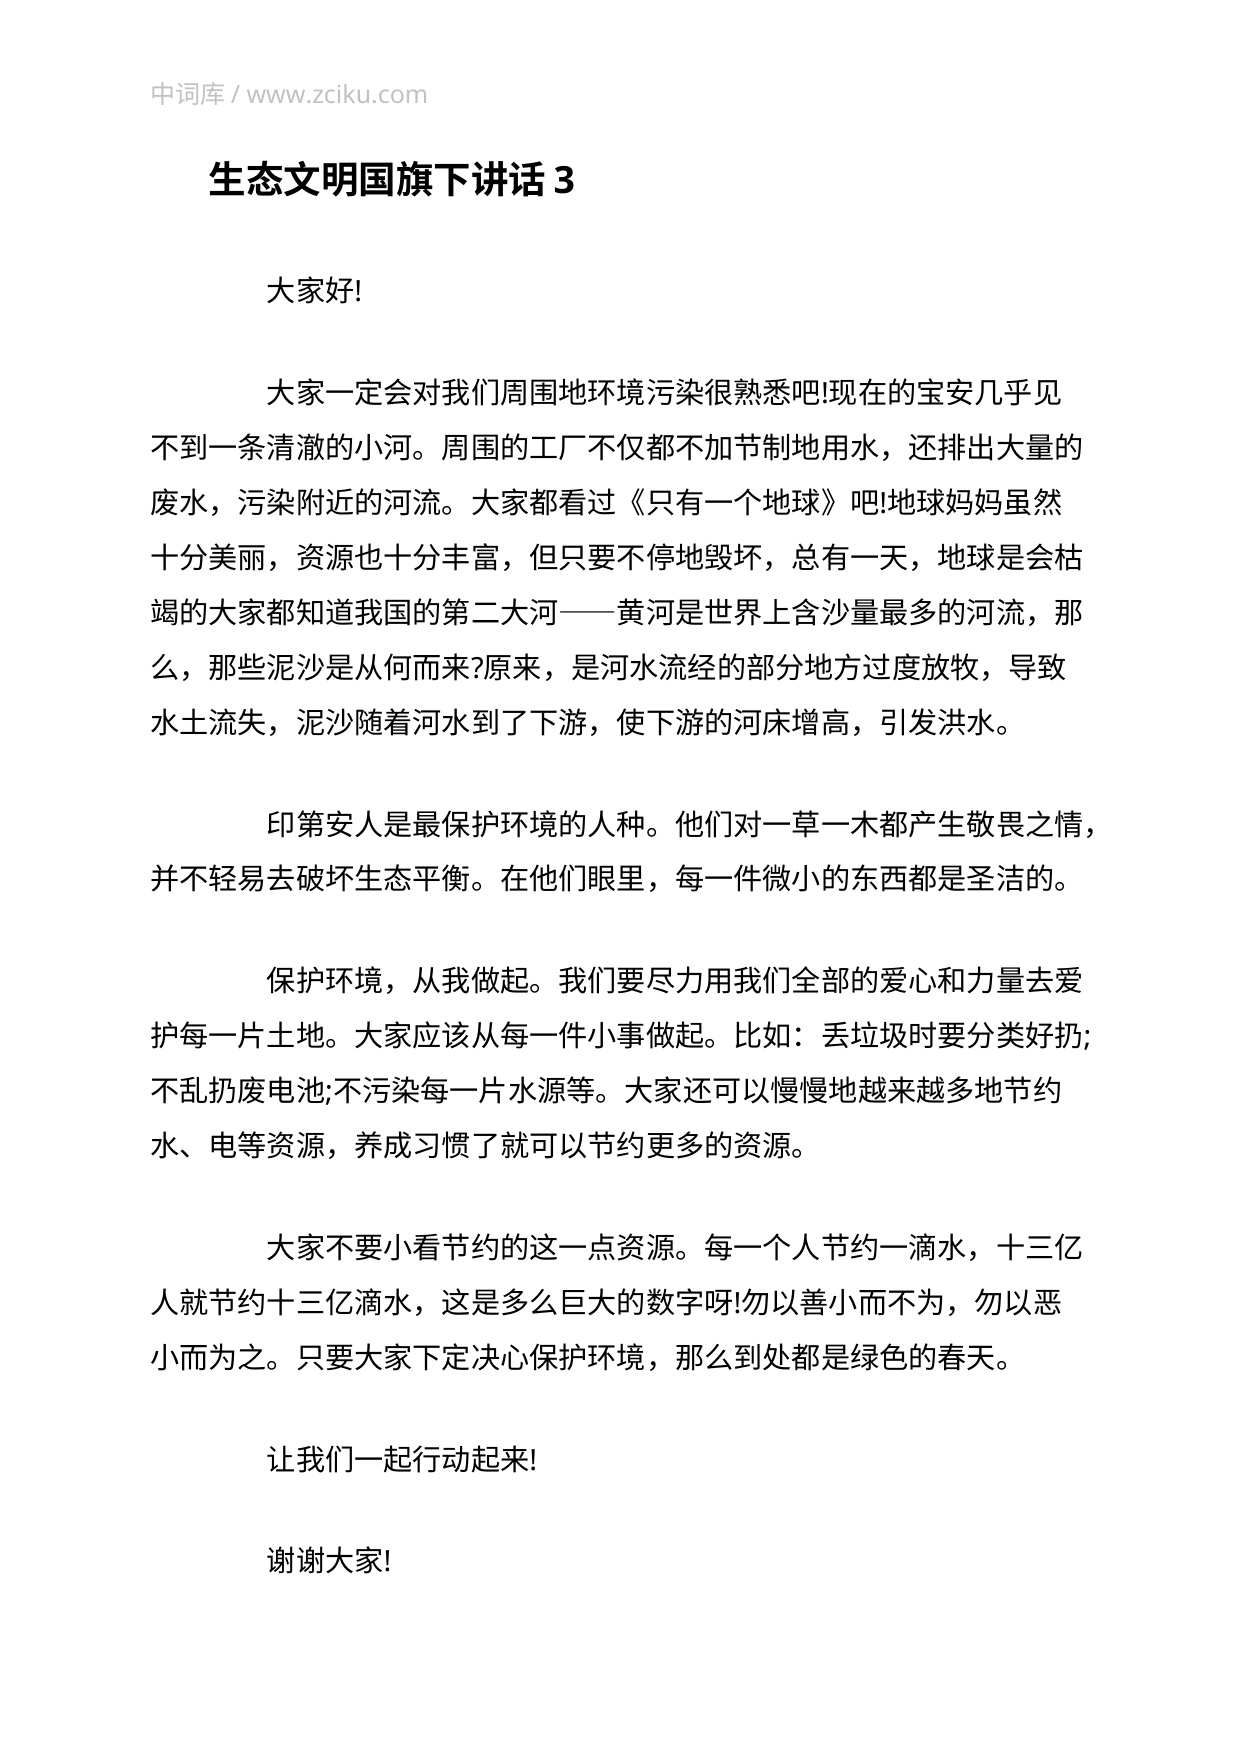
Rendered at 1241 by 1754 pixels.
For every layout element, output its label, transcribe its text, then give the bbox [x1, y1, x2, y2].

text 大家好! [150, 268, 1090, 310]
text 谢谢大家! [150, 1538, 1090, 1580]
text 保护环境，从我做起。我们要尽力用我们全部的爱心和力量去爱护每一片土地。大家应该从每一件小事做起。比如：丢垃圾时要分类好扔;不乱扔废电池;不污染每一片水源等。大家还可以慢慢地越来越多地节约水、电等资源，养成习惯了就可以节约更多的资源。 [150, 958, 1090, 1165]
text 大家不要小看节约的这一点资源。每一个人节约一滴水，十三亿人就节约十三亿滴水，这是多么巨大的数字呀!勿以善小而不为，勿以恶小而为之。只要大家下定决心保护环境，那么到处都是绿色的春天。 [150, 1224, 1090, 1377]
text 生态文明国旗下讲话3 [150, 150, 1090, 204]
text 大家一定会对我们周围地环境污染很熟悉吧!现在的宝安几乎见不到一条清澈的小河。周围的工厂不仅都不加节制地用水，还排出大量的废水，污染附近的河流。大家都看过《只有一个地球》吧!地球妈妈虽然十分美丽，资源也十分丰富，但只要不停地毁坏，总有一天，地球是会枯竭的大家都知道我国的第二大河——黄河是世界上含沙量最多的河流，那么，那些泥沙是从何而来?原来，是河水流经的部分地方过度放牧，导致水土流失，泥沙随着河水到了下游，使下游的河床增高，引发洪水。 [150, 369, 1090, 742]
text 印第安人是最保护环境的人种。他们对一草一木都产生敬畏之情，并不轻易去破坏生态平衡。在他们眼里，每一件微小的东西都是圣洁的。 [150, 801, 1090, 898]
text 让我们一起行动起来! [150, 1436, 1090, 1478]
